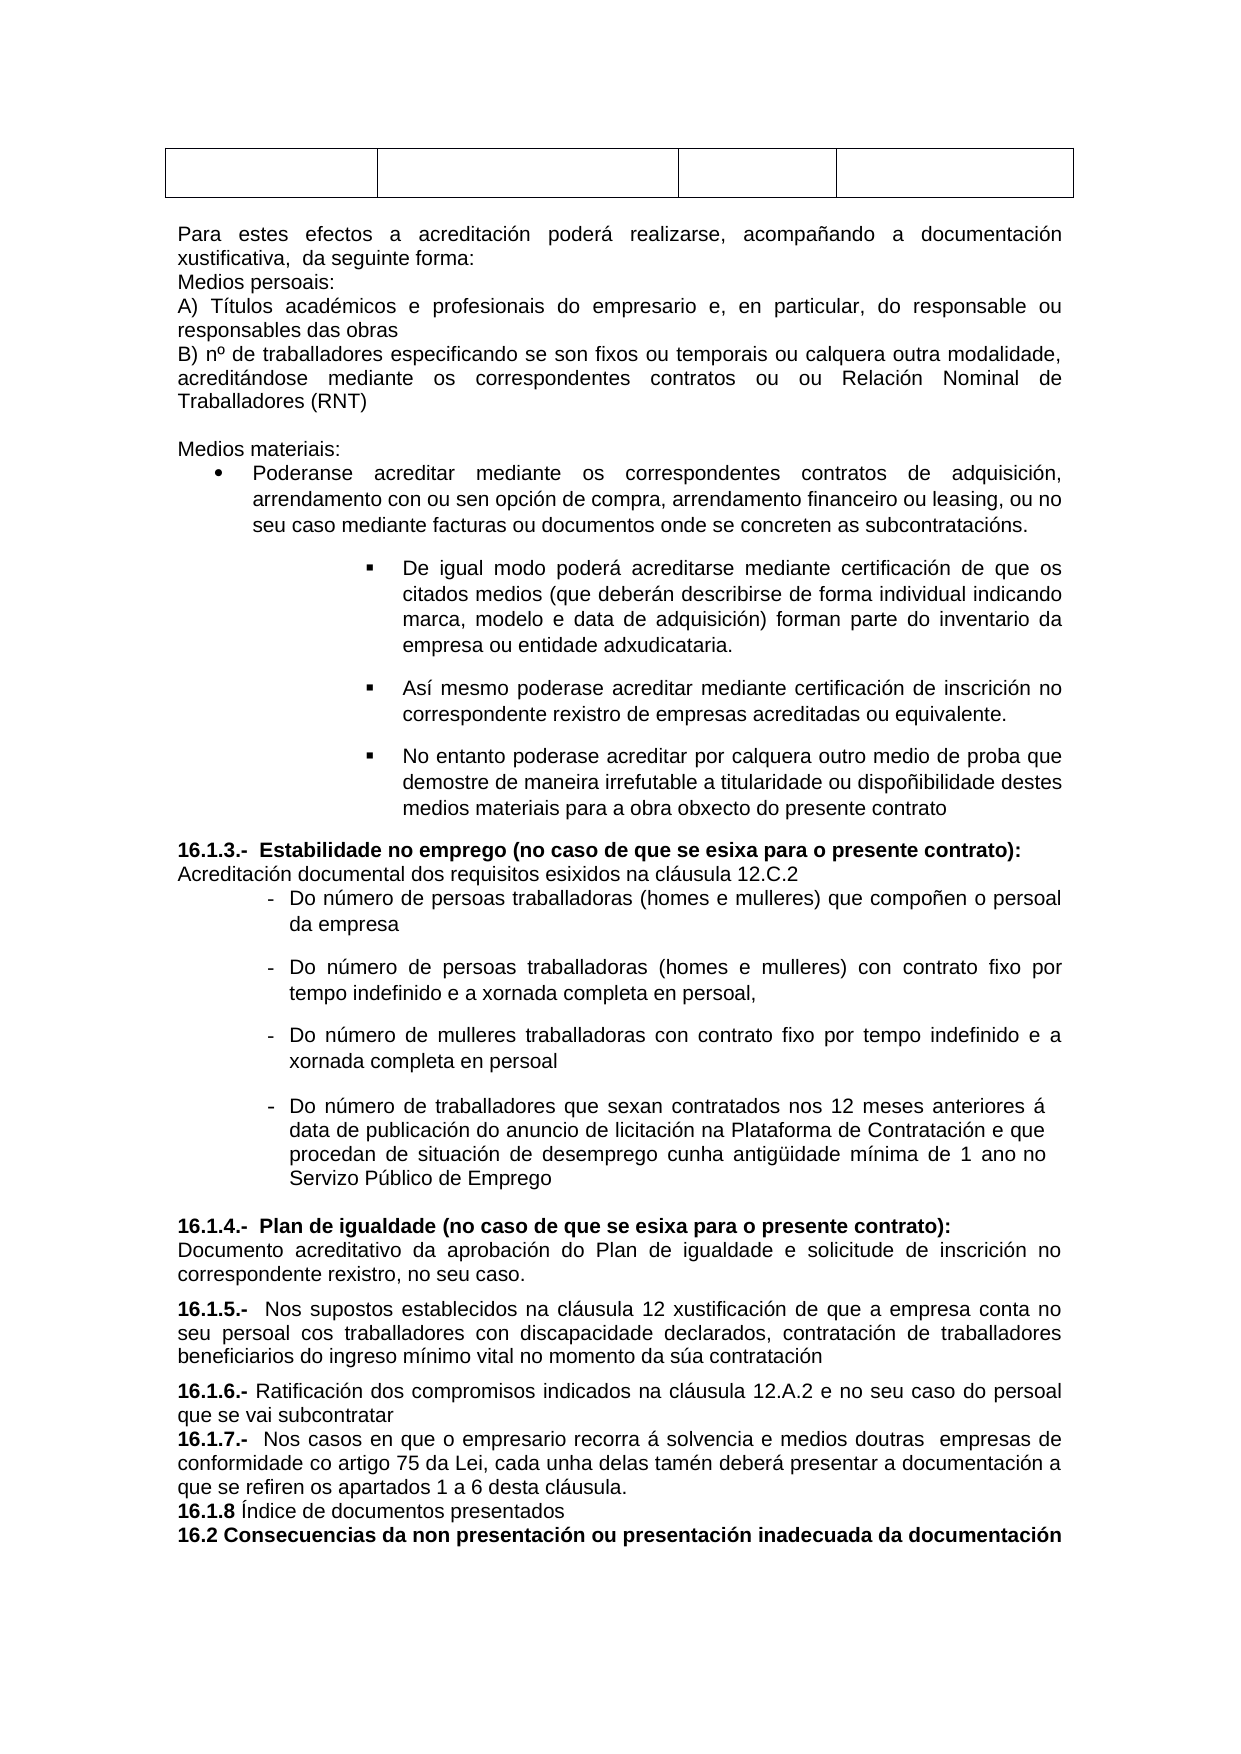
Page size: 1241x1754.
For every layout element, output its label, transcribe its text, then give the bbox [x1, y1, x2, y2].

list Así mesmo poderase acreditar mediante certificación de inscrición no correspondente rexistro de empresas acreditadas ou equivalente. [365, 676, 1063, 726]
list Do número de traballadores que sexan contratados nos 12 meses anteriores á data de publicación do anuncio de licitación na Plataforma de Contratación e que procedan de situación de desemprego cunha antigüidade mínima de 1 ano no Servizo Público de Emprego [267, 1092, 1046, 1190]
list Do número de mulleres traballadoras con contrato fixo por tempo indefinido e a xornada completa en persoal [267, 1023, 1063, 1073]
table_cell [837, 149, 1073, 197]
table_cell [166, 149, 377, 197]
text 16.1.5.- Nos supostos establecidos na cláusula 12 xustificación de que a empresa conta no seu persoal cos traballadores con discapacidade declarados, contratación de traballadores beneficiarios do ingreso mínimo vital no momento da súa contratación [177, 1296, 1063, 1368]
text Medios persoais: [177, 269, 1063, 293]
text Medios materiais: [177, 437, 1063, 461]
text 16.1.8 Índice de documentos presentados [177, 1498, 1063, 1522]
text 16.2 Consecuencias da non presentación ou presentación inadecuada da documentación [177, 1522, 1063, 1546]
text B) nº de traballadores especificando se son fixos ou temporais ou calquera outra modalidade, acreditándose mediante os correspondentes contratos ou ou Relación Nominal de Traballadores (RNT) [177, 341, 1063, 413]
list Do número de persoas traballadoras (homes e mulleres) que compoñen o persoal da empresa [267, 886, 1063, 936]
list No entanto poderase acreditar por calquera outro medio de proba que demostre de maneira irrefutable a titularidade ou dispoñibilidade destes medios materiais para a obra obxecto do presente contrato [365, 744, 1063, 820]
table_cell [679, 149, 836, 197]
list Poderanse acreditar mediante os correspondentes contratos de adquisición, arrendamento con ou sen opción de compra, arrendamento financeiro ou leasing, ou no seu caso mediante facturas ou documentos onde se concreten as subcontratacións. [215, 461, 1063, 537]
table_cell [378, 149, 678, 197]
text 16.1.6.- Ratificación dos compromisos indicados na cláusula 12.A.2 e no seu caso do persoal que se vai subcontratar [177, 1379, 1063, 1427]
text 16.1.7.- Nos casos en que o empresario recorra á solvencia e medios doutras empresas de conformidade co artigo 75 da Lei, cada unha delas tamén deberá presentar a documentación a que se refiren os apartados 1 a 6 desta cláusula. [177, 1427, 1063, 1498]
list Do número de persoas traballadoras (homes e mulleres) con contrato fixo por tempo indefinido e a xornada completa en persoal, [267, 955, 1063, 1005]
list De igual modo poderá acreditarse mediante certificación de que os citados medios (que deberán describirse de forma individual indicando marca, modelo e data de adquisición) forman parte do inventario da empresa ou entidade adxudicataria. [365, 556, 1063, 657]
text 16.1.4.- Plan de igualdade (no caso de que se esixa para o presente contrato): [177, 1214, 1063, 1238]
text A) Títulos académicos e profesionais do empresario e, en particular, do responsable ou responsables das obras [177, 293, 1063, 341]
text 16.1.3.- Estabilidade no emprego (no caso de que se esixa para o presente contrato): [177, 838, 1063, 862]
text Documento acreditativo da aprobación do Plan de igualdade e solicitude de inscrición no correspondente rexistro, no seu caso. [177, 1238, 1063, 1286]
text Para estes efectos a acreditación poderá realizarse, acompañando a documentación xustificativa, da seguinte forma: [177, 222, 1063, 269]
text Acreditación documental dos requisitos esixidos na cláusula 12.C.2 [177, 862, 1063, 886]
